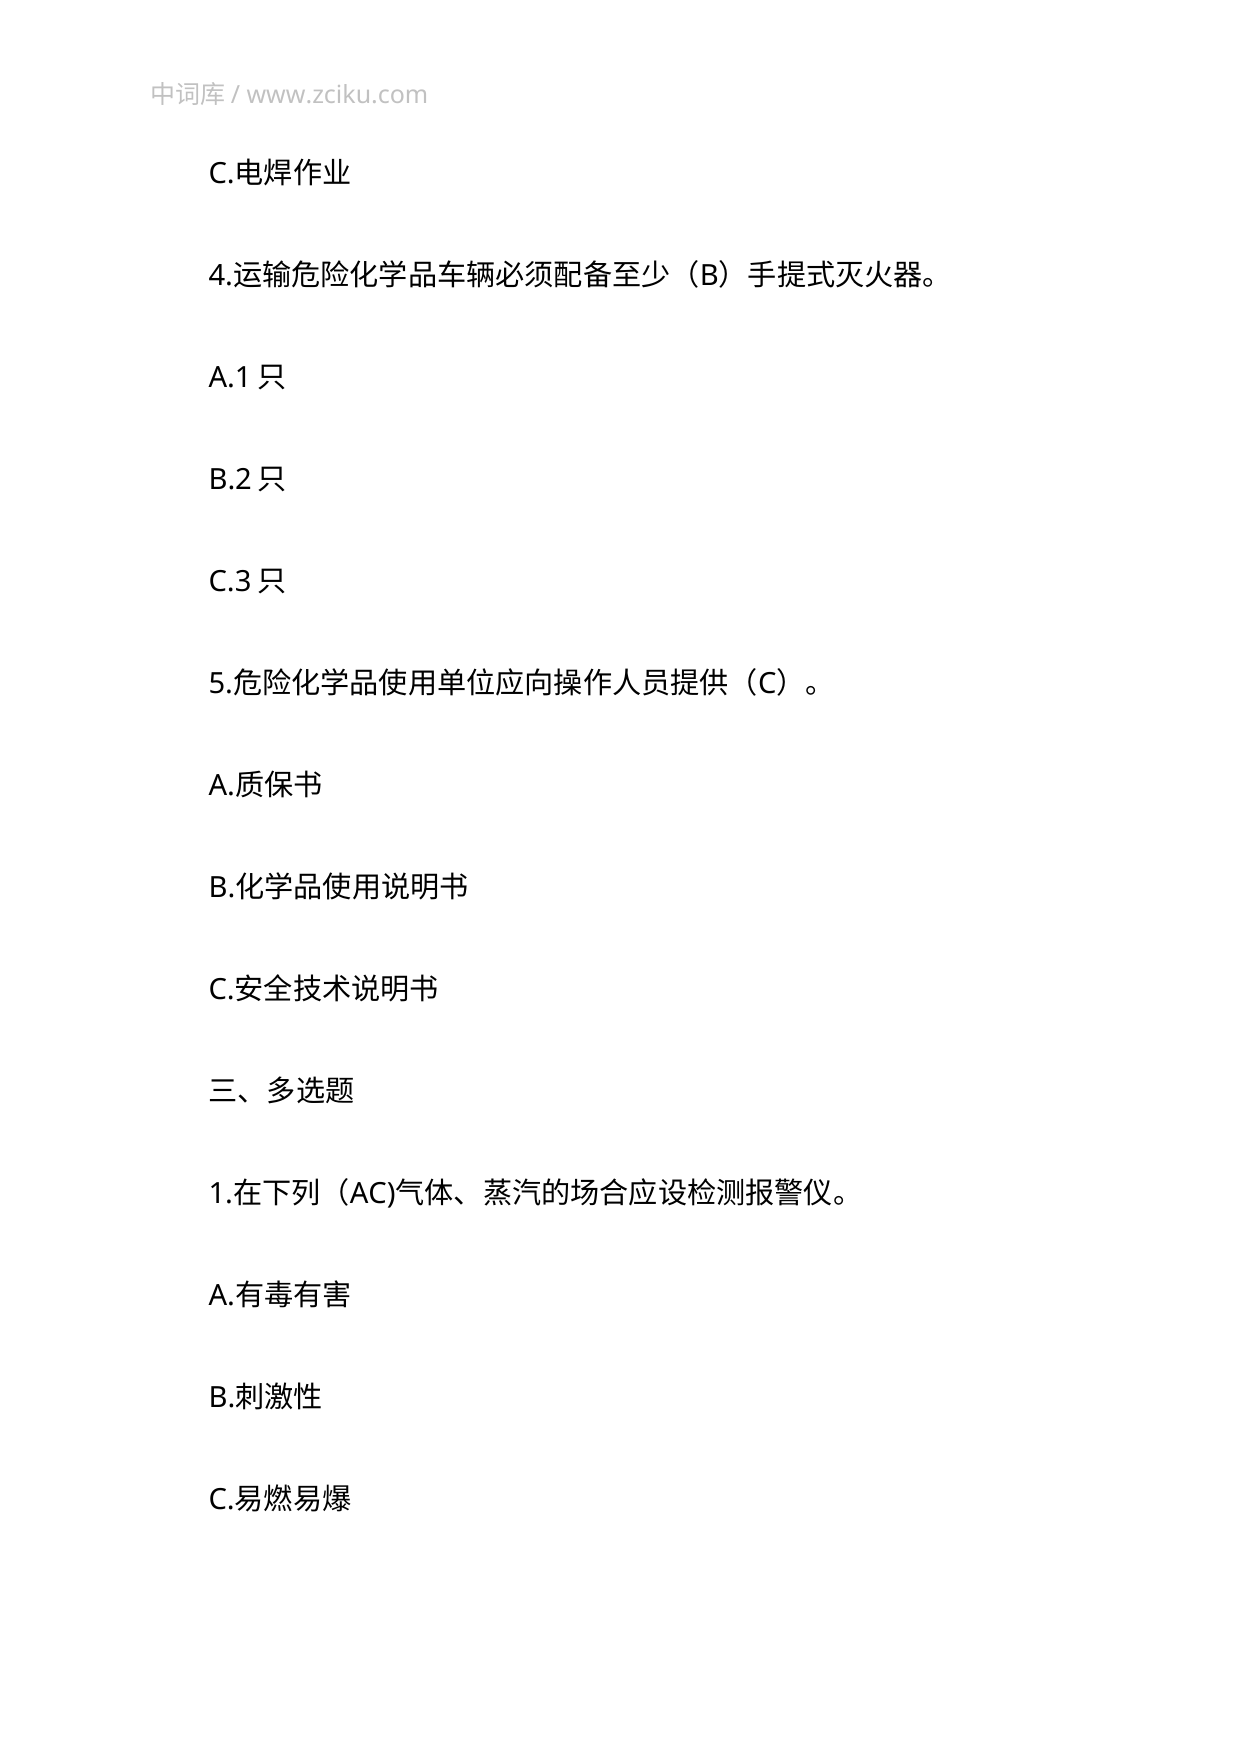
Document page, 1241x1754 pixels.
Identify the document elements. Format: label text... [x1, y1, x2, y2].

text B.化学品使用说明书 [150, 864, 1090, 906]
text 三、多选题 [150, 1068, 1090, 1110]
text C.易燃易爆 [150, 1476, 1090, 1518]
text 4.运输危险化学品车辆必须配备至少（B）手提式灭火器。 [150, 252, 1090, 294]
text 5.危险化学品使用单位应向操作人员提供（C）。 [150, 660, 1090, 702]
text C.安全技术说明书 [150, 966, 1090, 1008]
text A.质保书 [150, 762, 1090, 804]
text B.刺激性 [150, 1373, 1090, 1416]
text C.电焊作业 [150, 150, 1090, 192]
text C.3只 [150, 558, 1090, 600]
text 1.在下列（AC)气体、蒸汽的场合应设检测报警仪。 [150, 1169, 1090, 1212]
text A.1只 [150, 354, 1090, 396]
text B.2只 [150, 456, 1090, 498]
text A.有毒有害 [150, 1272, 1090, 1314]
